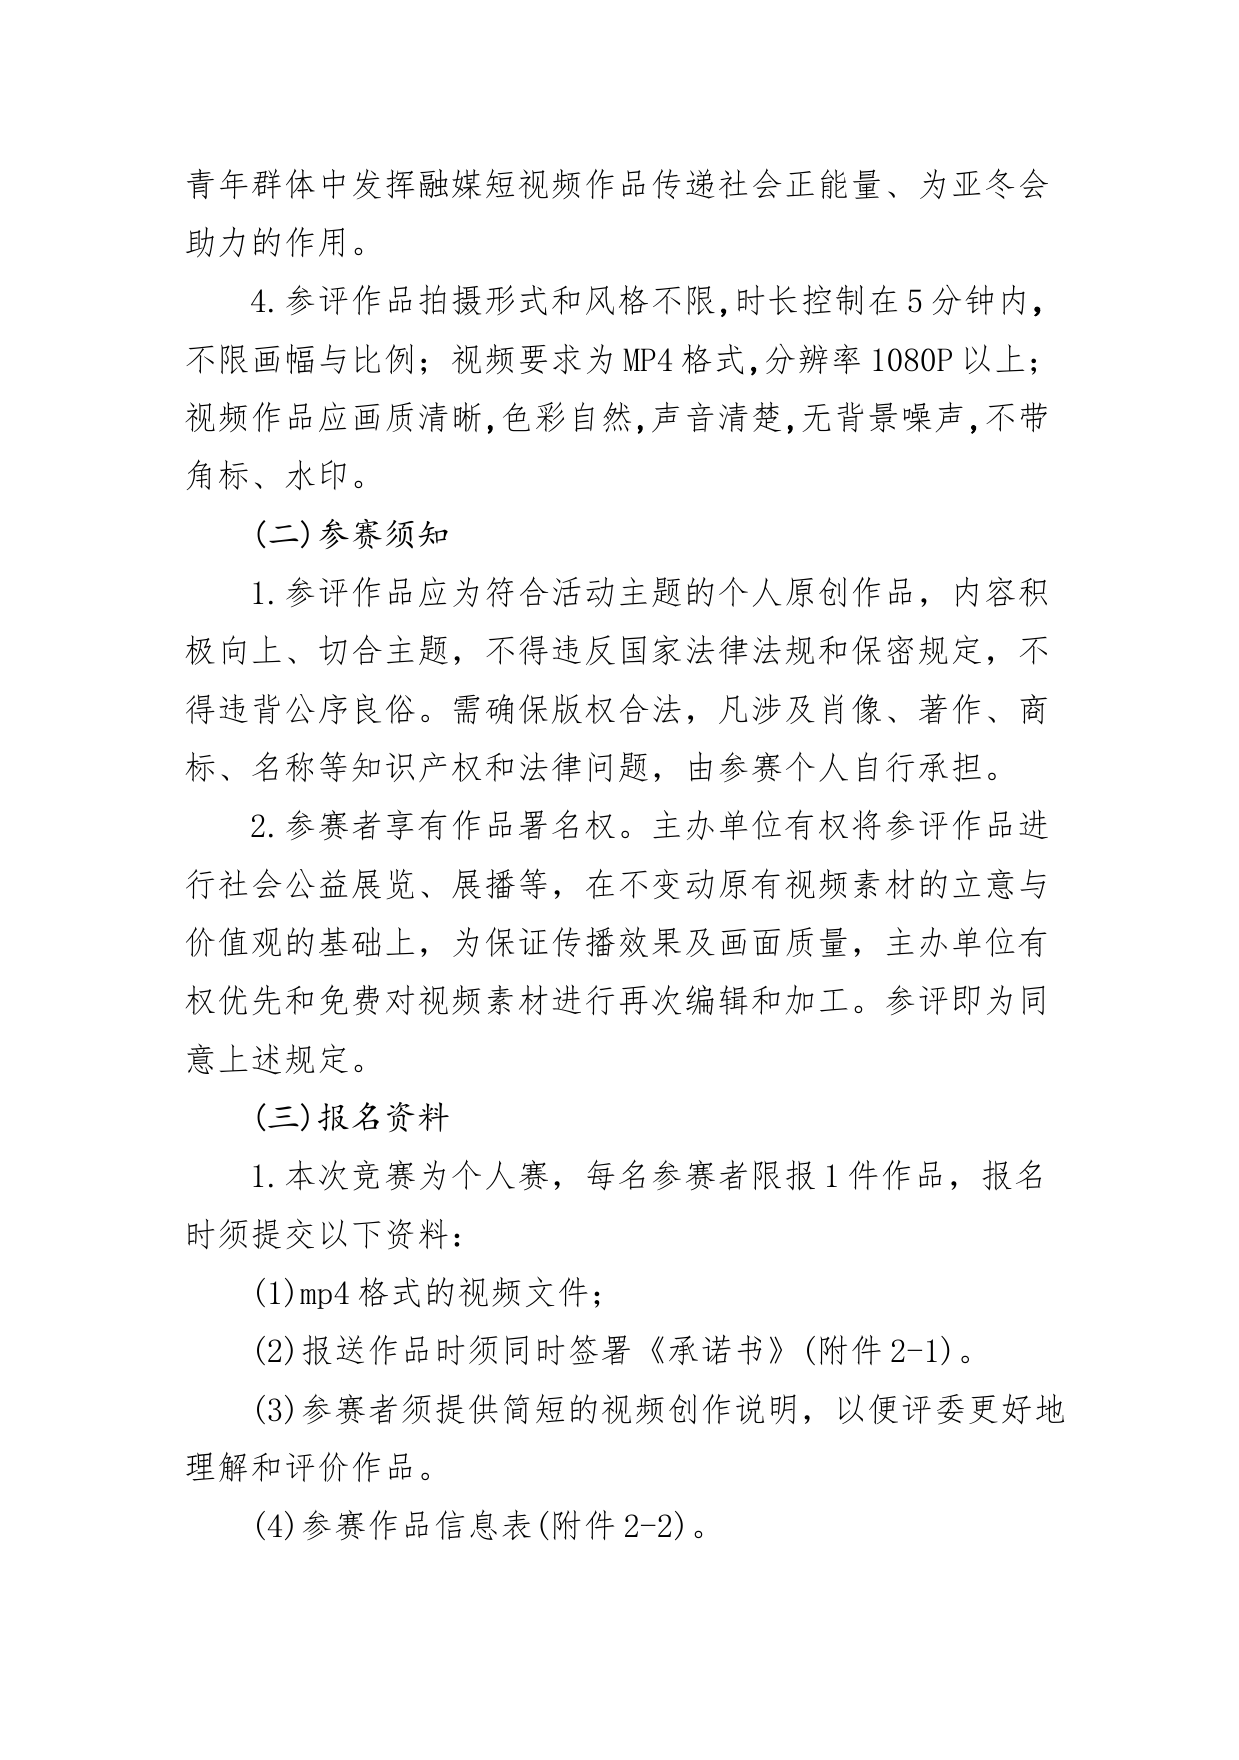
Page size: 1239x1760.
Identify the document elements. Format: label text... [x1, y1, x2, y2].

text 4.参评作品拍摄形式和风格不限,时长控制在5分钟内，不限画幅与比例；视频要求为MP4格式,分辨率1080P以上；视频作品应画质清晰,色彩自然,声音清楚,无背景噪声,不带角标、水印。 [183, 266, 1069, 499]
text (1)mp4格式的视频文件； [183, 1258, 1069, 1316]
text (4)参赛作品信息表(附件2-2)。 [183, 1491, 1069, 1549]
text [183, 149, 1069, 266]
text 1.本次竞赛为个人赛，每名参赛者限报1件作品，报名时须提交以下资料： [183, 1141, 1069, 1258]
text (二)参赛须知 [183, 499, 1069, 558]
text 1.参评作品应为符合活动主题的个人原创作品，内容积极向上、切合主题，不得违反国家法律法规和保密规定，不得违背公序良俗。需确保版权合法，凡涉及肖像、著作、商标、名称等知识产权和法律问题，由参赛个人自行承担。 [183, 558, 1069, 791]
text (2)报送作品时须同时签署《承诺书》(附件2-1)。 [183, 1316, 1069, 1374]
text 2.参赛者享有作品署名权。主办单位有权将参评作品进行社会公益展览、展播等，在不变动原有视频素材的立意与价值观的基础上，为保证传播效果及画面质量，主办单位有权优先和免费对视频素材进行再次编辑和加工。参评即为同意上述规定。 [183, 791, 1069, 1083]
text (3)参赛者须提供简短的视频创作说明，以便评委更好地理解和评价作品。 [183, 1374, 1069, 1491]
text (三)报名资料 [183, 1083, 1069, 1141]
